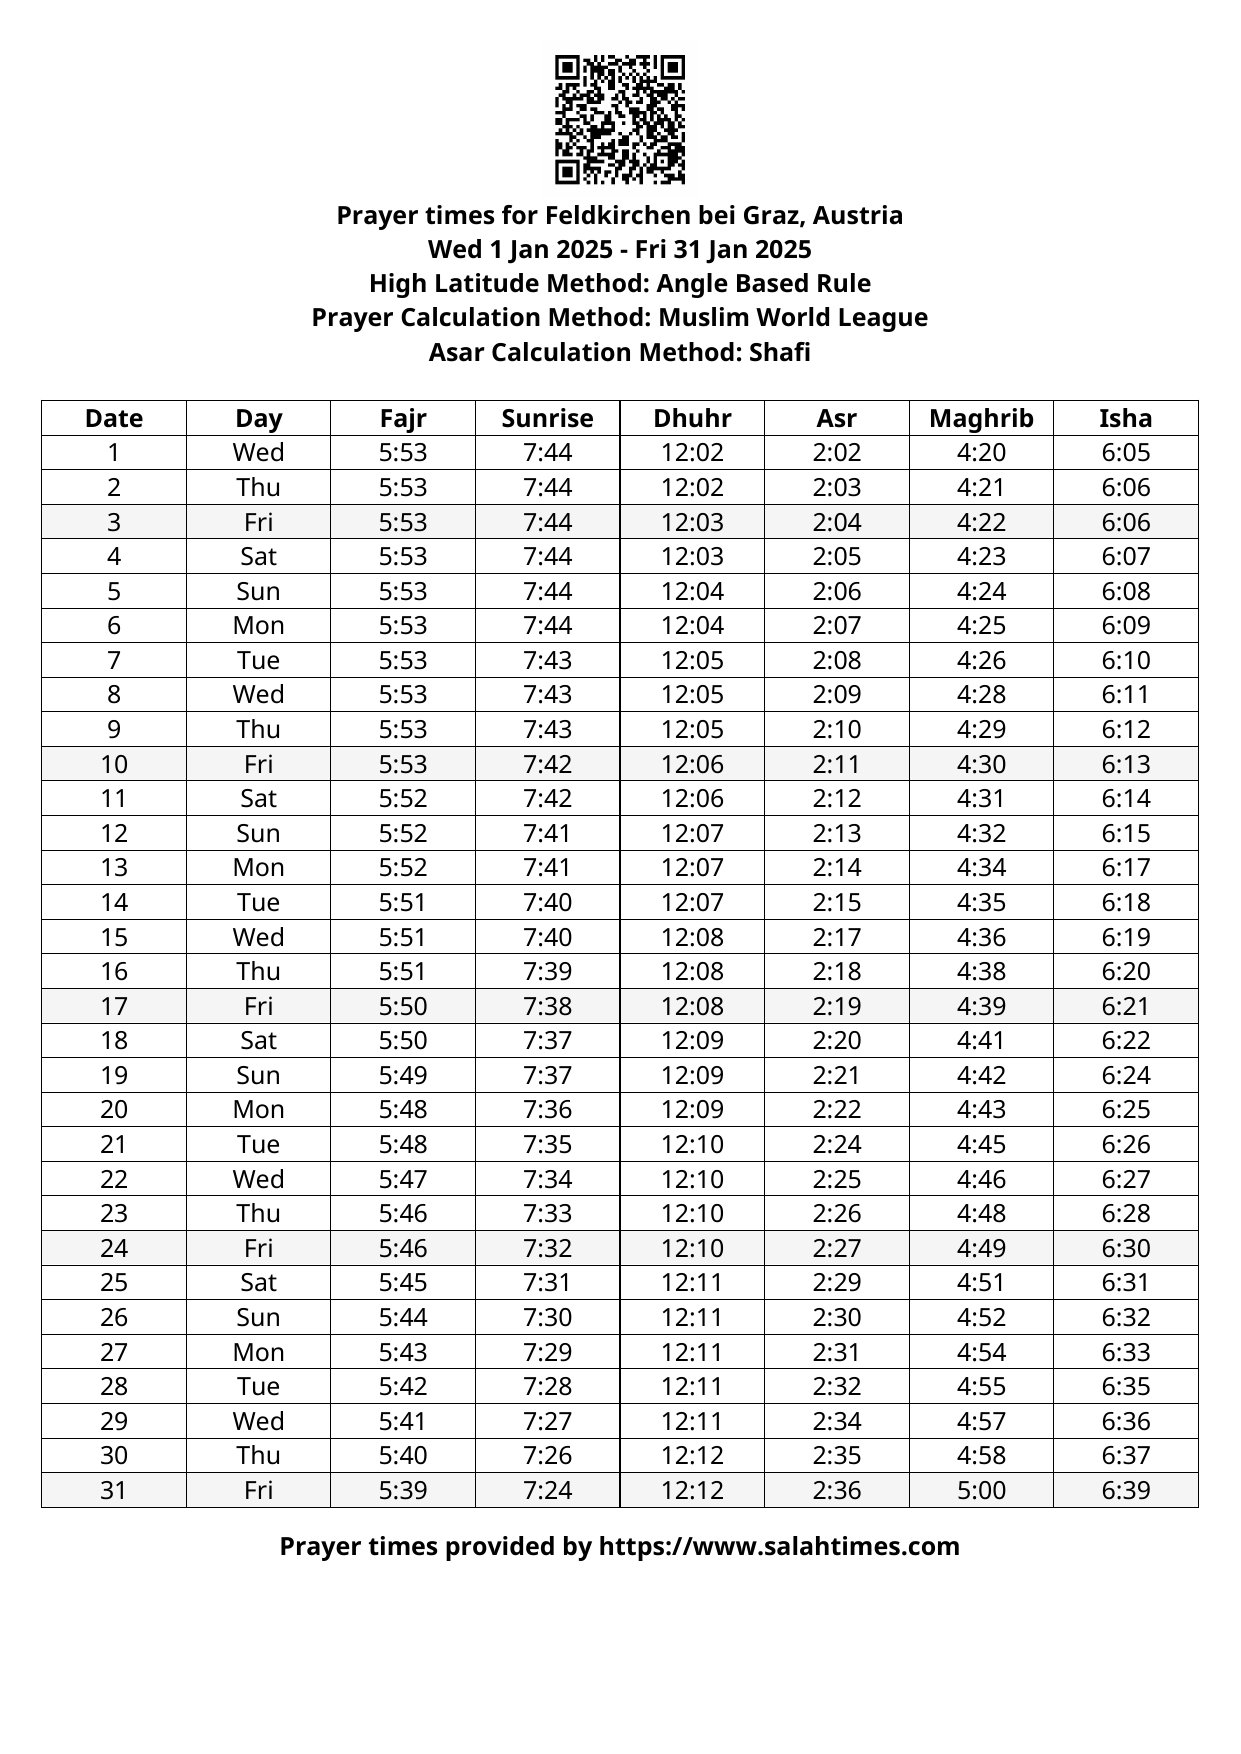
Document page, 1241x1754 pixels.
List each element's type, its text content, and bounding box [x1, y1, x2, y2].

table_cell 5:44 [331, 1300, 475, 1334]
table_cell 12:09 [621, 1093, 764, 1126]
table_cell 5:43 [331, 1335, 475, 1368]
table_cell 4:42 [910, 1058, 1053, 1092]
table_cell 7:32 [476, 1231, 619, 1264]
table_cell 7:42 [476, 747, 619, 780]
table_cell 6:25 [1054, 1093, 1198, 1126]
table_cell 7:40 [476, 885, 619, 919]
table_cell 2:26 [765, 1196, 909, 1230]
table_cell 5:53 [331, 609, 475, 642]
table_cell 21 [42, 1127, 186, 1161]
table_cell 7:35 [476, 1127, 619, 1161]
table_cell 7:38 [476, 989, 619, 1022]
table_cell 5:52 [331, 851, 475, 884]
table_cell 4:58 [910, 1439, 1053, 1472]
table_cell 12:07 [621, 851, 764, 884]
table_cell 12:05 [621, 678, 764, 711]
table_cell 4:24 [910, 574, 1053, 607]
table_cell 2:25 [765, 1162, 909, 1195]
table_cell 5:53 [331, 436, 475, 469]
table_cell 5:40 [331, 1439, 475, 1472]
table_cell 25 [42, 1266, 186, 1299]
table_cell Sat [187, 1024, 330, 1057]
table_cell 2:18 [765, 954, 909, 988]
table_cell 17 [42, 989, 186, 1022]
table_cell 7:24 [476, 1473, 619, 1507]
table_cell 5:52 [331, 816, 475, 849]
table_cell 4:29 [910, 712, 1053, 746]
table_cell 6:35 [1054, 1369, 1198, 1403]
table_cell 27 [42, 1335, 186, 1368]
table_cell 4:38 [910, 954, 1053, 988]
table_cell 6:20 [1054, 954, 1198, 988]
table_cell 8 [42, 678, 186, 711]
table_cell 4:36 [910, 920, 1053, 953]
table_cell 2:32 [765, 1369, 909, 1403]
table_cell 12:08 [621, 954, 764, 988]
table_cell 4:35 [910, 885, 1053, 919]
table_cell 2:10 [765, 712, 909, 746]
table_cell 7:33 [476, 1196, 619, 1230]
table_cell 6:05 [1054, 436, 1198, 469]
table_cell 28 [42, 1369, 186, 1403]
table_cell 5:45 [331, 1266, 475, 1299]
table_cell 2:11 [765, 747, 909, 780]
table_cell 12:06 [621, 747, 764, 780]
table_cell 12:09 [621, 1058, 764, 1092]
table_header Maghrib [910, 401, 1053, 434]
table_cell 12:05 [621, 712, 764, 746]
table_cell 6:10 [1054, 643, 1198, 677]
table_cell 6:18 [1054, 885, 1198, 919]
text Wed 1 Jan 2025 - Fri 31 Jan 2025 [42, 232, 1198, 266]
table_cell 12:07 [621, 816, 764, 849]
table_cell Thu [187, 470, 330, 504]
table_cell 2:24 [765, 1127, 909, 1161]
table_cell 7:44 [476, 574, 619, 607]
table_cell 12:11 [621, 1369, 764, 1403]
table_cell 5:41 [331, 1404, 475, 1437]
table_cell 7:44 [476, 470, 619, 504]
table_cell 7:40 [476, 920, 619, 953]
table_cell 6:19 [1054, 920, 1198, 953]
table_cell 22 [42, 1162, 186, 1195]
table_cell 2:30 [765, 1300, 909, 1334]
table_cell 19 [42, 1058, 186, 1092]
table_cell Mon [187, 851, 330, 884]
table_cell 4:34 [910, 851, 1053, 884]
table_cell 4:20 [910, 436, 1053, 469]
table_cell Mon [187, 1335, 330, 1368]
table_cell 5:53 [331, 747, 475, 780]
table_header Dhuhr [621, 401, 764, 434]
table_header Day [187, 401, 330, 434]
table_cell 6:36 [1054, 1404, 1198, 1437]
table_cell 4:55 [910, 1369, 1053, 1403]
table_cell 5:50 [331, 1024, 475, 1057]
table_cell 12:10 [621, 1231, 764, 1264]
text Prayer times provided by https://www.salahtimes.com [42, 1528, 1198, 1563]
table_cell Mon [187, 609, 330, 642]
table_cell 29 [42, 1404, 186, 1437]
table_cell 4:57 [910, 1404, 1053, 1437]
table_cell Thu [187, 712, 330, 746]
table_cell 5:49 [331, 1058, 475, 1092]
table_cell 10 [42, 747, 186, 780]
table_cell 6 [42, 609, 186, 642]
table_cell 6:11 [1054, 678, 1198, 711]
table_cell 4:26 [910, 643, 1053, 677]
table_cell 12:02 [621, 436, 764, 469]
table_cell 2:03 [765, 470, 909, 504]
table_cell 12:11 [621, 1404, 764, 1437]
table_cell 5:51 [331, 920, 475, 953]
text High Latitude Method: Angle Based Rule [42, 266, 1198, 300]
table_cell 12:03 [621, 539, 764, 573]
table_header Sunrise [476, 401, 619, 434]
table_cell 2:06 [765, 574, 909, 607]
table_cell 6:22 [1054, 1024, 1198, 1057]
text Prayer Calculation Method: Muslim World League [42, 300, 1198, 334]
table_cell 5:53 [331, 574, 475, 607]
table_cell 6:27 [1054, 1162, 1198, 1195]
table_cell 2:07 [765, 609, 909, 642]
table_cell 7:37 [476, 1058, 619, 1092]
table_cell 7:34 [476, 1162, 619, 1195]
table_cell 2:12 [765, 781, 909, 815]
table_cell 12:09 [621, 1024, 764, 1057]
table_cell 7:44 [476, 505, 619, 538]
table_cell 12:08 [621, 989, 764, 1022]
table_cell 12:11 [621, 1300, 764, 1334]
table_cell 5 [42, 574, 186, 607]
table_cell 2:15 [765, 885, 909, 919]
table_cell 7:30 [476, 1300, 619, 1334]
table_cell 2:21 [765, 1058, 909, 1092]
table_cell 5:42 [331, 1369, 475, 1403]
table_cell 7:31 [476, 1266, 619, 1299]
table_cell Fri [187, 747, 330, 780]
table_cell 4:52 [910, 1300, 1053, 1334]
table_cell 5:46 [331, 1196, 475, 1230]
table_cell Wed [187, 920, 330, 953]
table_cell 2:09 [765, 678, 909, 711]
table_cell 5:53 [331, 678, 475, 711]
table_cell 4:32 [910, 816, 1053, 849]
table_cell 12:10 [621, 1162, 764, 1195]
table_cell 5:48 [331, 1093, 475, 1126]
table_cell Tue [187, 1127, 330, 1161]
table_cell 12:05 [621, 643, 764, 677]
table_cell 2:02 [765, 436, 909, 469]
table_cell 2:35 [765, 1439, 909, 1472]
table_cell 4:41 [910, 1024, 1053, 1057]
table_cell 2:29 [765, 1266, 909, 1299]
table_cell 12:02 [621, 470, 764, 504]
table_cell 12 [42, 816, 186, 849]
table_cell 2:14 [765, 851, 909, 884]
table_cell 4:39 [910, 989, 1053, 1022]
table_cell 2:04 [765, 505, 909, 538]
table_cell 5:47 [331, 1162, 475, 1195]
table_cell 4:54 [910, 1335, 1053, 1368]
table_cell 2:20 [765, 1024, 909, 1057]
table_cell 31 [42, 1473, 186, 1507]
table_cell 4:31 [910, 781, 1053, 815]
table_cell 6:28 [1054, 1196, 1198, 1230]
picture [542, 41, 699, 198]
table_cell Sat [187, 781, 330, 815]
table_cell 6:09 [1054, 609, 1198, 642]
table_cell 6:06 [1054, 470, 1198, 504]
table_cell 12:11 [621, 1335, 764, 1368]
table_cell 7:43 [476, 712, 619, 746]
table_cell 7:44 [476, 539, 619, 573]
table_cell 7:41 [476, 816, 619, 849]
table_cell 7:27 [476, 1404, 619, 1437]
table_cell 6:13 [1054, 747, 1198, 780]
table_cell 5:53 [331, 505, 475, 538]
table_cell 2 [42, 470, 186, 504]
table_cell 4:30 [910, 747, 1053, 780]
table_cell 7:36 [476, 1093, 619, 1126]
table_cell 6:31 [1054, 1266, 1198, 1299]
table_cell 6:06 [1054, 505, 1198, 538]
table_cell 5:53 [331, 470, 475, 504]
table_cell 16 [42, 954, 186, 988]
table_header Asr [765, 401, 909, 434]
table_cell 4:23 [910, 539, 1053, 573]
table_cell Sat [187, 539, 330, 573]
text Prayer times for Feldkirchen bei Graz, Austria [42, 198, 1198, 232]
table_cell 6:17 [1054, 851, 1198, 884]
table_cell 7:44 [476, 609, 619, 642]
table_cell 14 [42, 885, 186, 919]
table_cell Fri [187, 1473, 330, 1507]
table_cell 3 [42, 505, 186, 538]
table_cell Wed [187, 1162, 330, 1195]
table_cell 12:04 [621, 609, 764, 642]
table_cell 23 [42, 1196, 186, 1230]
table_cell 30 [42, 1439, 186, 1472]
table_cell 5:51 [331, 885, 475, 919]
table_cell 7:42 [476, 781, 619, 815]
table_cell 4:28 [910, 678, 1053, 711]
table_cell 6:26 [1054, 1127, 1198, 1161]
table_cell 12:10 [621, 1127, 764, 1161]
table_cell 4:25 [910, 609, 1053, 642]
table_cell 2:27 [765, 1231, 909, 1264]
table_cell 2:34 [765, 1404, 909, 1437]
table_cell 6:07 [1054, 539, 1198, 573]
table_cell 5:51 [331, 954, 475, 988]
table_cell 7:41 [476, 851, 619, 884]
table_cell 5:50 [331, 989, 475, 1022]
table_cell 4:45 [910, 1127, 1053, 1161]
table_cell Sun [187, 1300, 330, 1334]
table_header Isha [1054, 401, 1198, 434]
table_cell Thu [187, 1196, 330, 1230]
table_cell 4 [42, 539, 186, 573]
table_cell 18 [42, 1024, 186, 1057]
table_header Date [42, 401, 186, 434]
table_cell 4:48 [910, 1196, 1053, 1230]
table_cell 7:29 [476, 1335, 619, 1368]
table_cell 6:21 [1054, 989, 1198, 1022]
table_cell 24 [42, 1231, 186, 1264]
table_cell 7:28 [476, 1369, 619, 1403]
table_cell Tue [187, 1369, 330, 1403]
table_cell 2:31 [765, 1335, 909, 1368]
table_cell 2:13 [765, 816, 909, 849]
table_cell 7:43 [476, 643, 619, 677]
table_cell 6:30 [1054, 1231, 1198, 1264]
table_cell Sun [187, 816, 330, 849]
table_cell 7:37 [476, 1024, 619, 1057]
table_cell Wed [187, 678, 330, 711]
table_cell Fri [187, 989, 330, 1022]
table_cell 12:08 [621, 920, 764, 953]
table_cell 12:12 [621, 1439, 764, 1472]
table_cell 5:00 [910, 1473, 1053, 1507]
table_cell 6:08 [1054, 574, 1198, 607]
table_cell 6:14 [1054, 781, 1198, 815]
table_cell 4:43 [910, 1093, 1053, 1126]
table_cell Wed [187, 436, 330, 469]
table_cell 7:39 [476, 954, 619, 988]
table_cell 12:10 [621, 1196, 764, 1230]
table_cell 5:48 [331, 1127, 475, 1161]
table_cell 6:37 [1054, 1439, 1198, 1472]
table_cell 6:15 [1054, 816, 1198, 849]
table_cell 6:24 [1054, 1058, 1198, 1092]
table_cell Tue [187, 885, 330, 919]
table_cell 2:17 [765, 920, 909, 953]
table_cell 6:12 [1054, 712, 1198, 746]
table_cell 13 [42, 851, 186, 884]
table_cell Sun [187, 574, 330, 607]
table_header Fajr [331, 401, 475, 434]
table_cell 4:21 [910, 470, 1053, 504]
table_cell 2:05 [765, 539, 909, 573]
table_cell 4:49 [910, 1231, 1053, 1264]
table_cell Sun [187, 1058, 330, 1092]
table_cell 7 [42, 643, 186, 677]
table_cell 12:11 [621, 1266, 764, 1299]
table_cell 9 [42, 712, 186, 746]
table_cell 5:39 [331, 1473, 475, 1507]
table_cell 1 [42, 436, 186, 469]
table_cell 6:39 [1054, 1473, 1198, 1507]
table_cell 2:19 [765, 989, 909, 1022]
table_cell 12:07 [621, 885, 764, 919]
table_cell 7:44 [476, 436, 619, 469]
table_cell 12:12 [621, 1473, 764, 1507]
table_cell Fri [187, 505, 330, 538]
table_cell Thu [187, 1439, 330, 1472]
table_cell 15 [42, 920, 186, 953]
table_cell Wed [187, 1404, 330, 1437]
table_cell 5:53 [331, 712, 475, 746]
table_cell 5:53 [331, 539, 475, 573]
table_cell 2:22 [765, 1093, 909, 1126]
table_cell Sat [187, 1266, 330, 1299]
table_cell 5:52 [331, 781, 475, 815]
table_cell 6:32 [1054, 1300, 1198, 1334]
table_cell 11 [42, 781, 186, 815]
table_cell 6:33 [1054, 1335, 1198, 1368]
table_cell 12:04 [621, 574, 764, 607]
table_cell 7:26 [476, 1439, 619, 1472]
table_cell 2:36 [765, 1473, 909, 1507]
text Asar Calculation Method: Shafi [42, 334, 1198, 368]
table_cell 12:06 [621, 781, 764, 815]
table_cell Mon [187, 1093, 330, 1126]
table_cell 5:53 [331, 643, 475, 677]
table_cell 7:43 [476, 678, 619, 711]
table_cell 26 [42, 1300, 186, 1334]
table_cell 12:03 [621, 505, 764, 538]
table_cell 2:08 [765, 643, 909, 677]
table_cell 4:51 [910, 1266, 1053, 1299]
table_cell 4:46 [910, 1162, 1053, 1195]
table_cell Fri [187, 1231, 330, 1264]
table_cell 20 [42, 1093, 186, 1126]
table_cell 5:46 [331, 1231, 475, 1264]
table_cell Tue [187, 643, 330, 677]
table_cell 4:22 [910, 505, 1053, 538]
table_cell Thu [187, 954, 330, 988]
